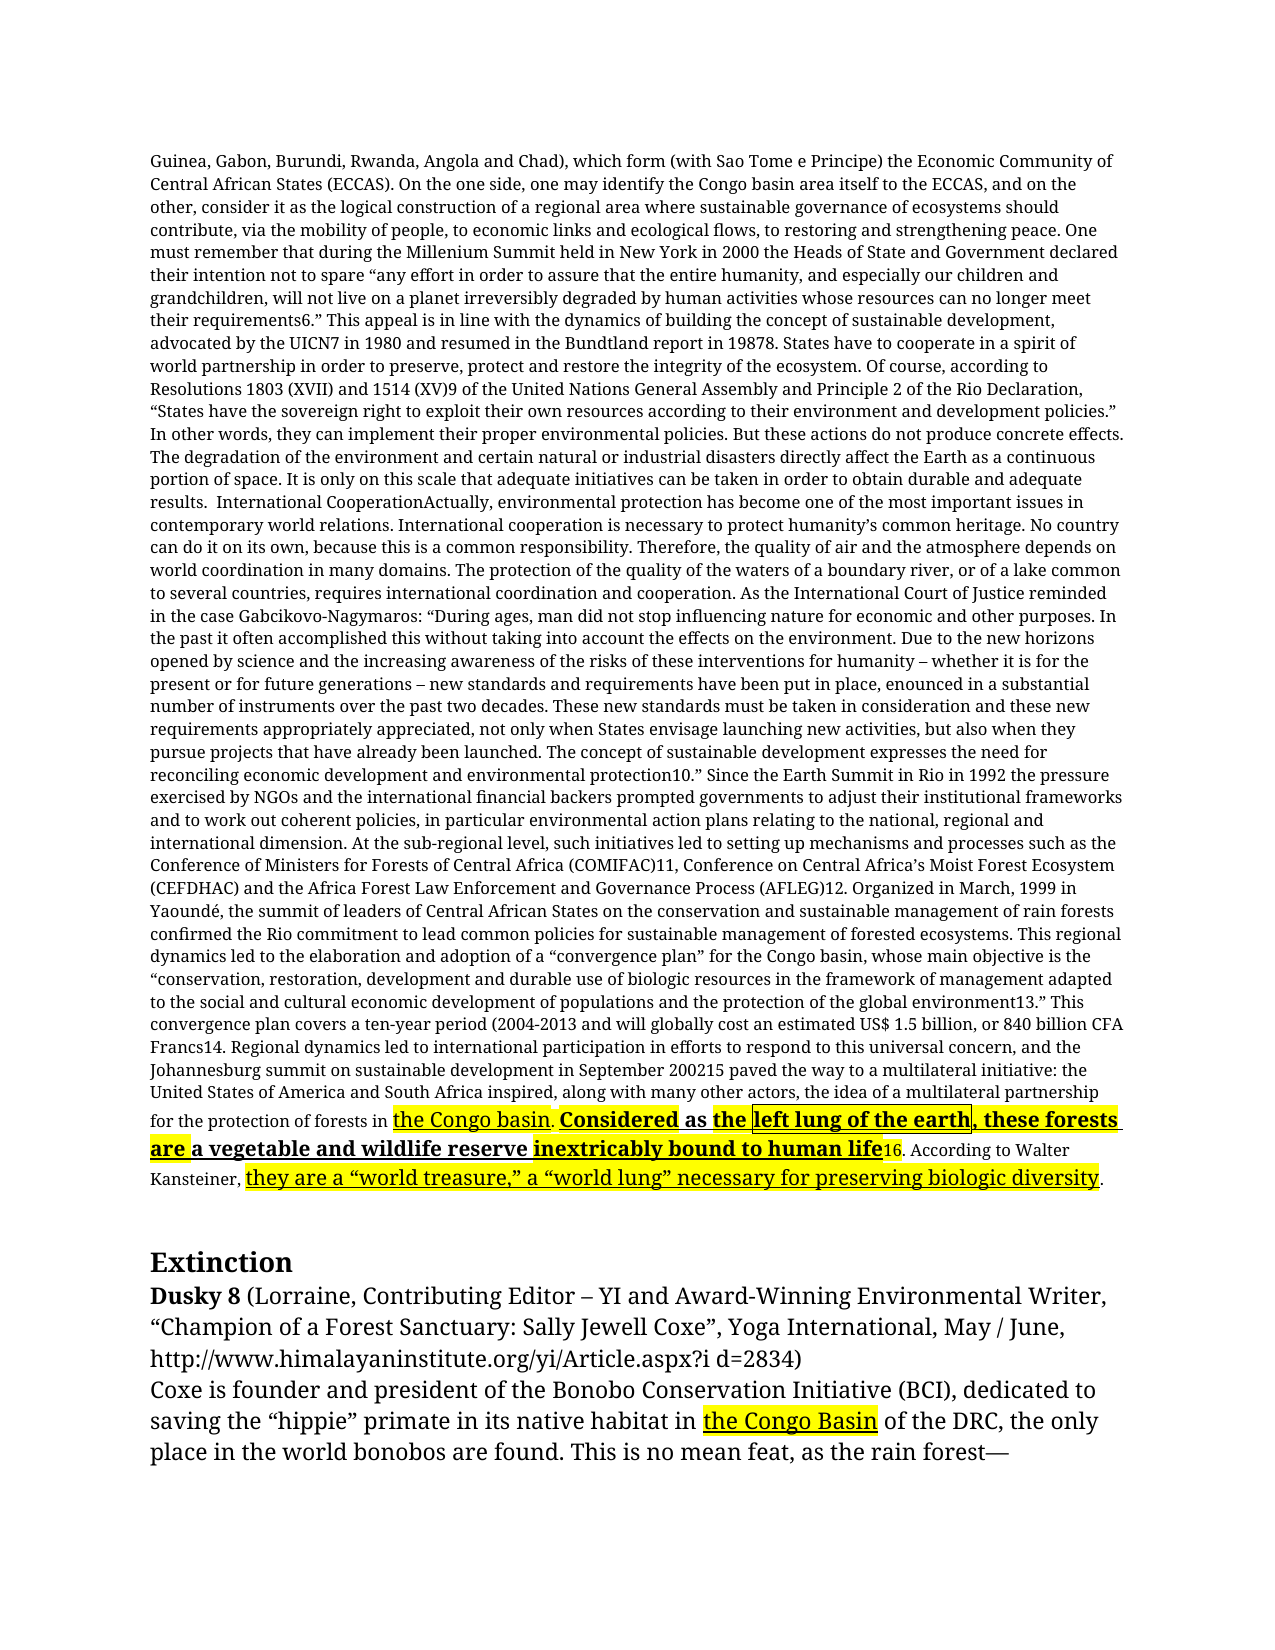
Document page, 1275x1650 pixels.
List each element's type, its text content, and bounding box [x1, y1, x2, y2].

subtitle Extinction [150, 1243, 1125, 1280]
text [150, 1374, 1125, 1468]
text Dusky 8 (Lorraine, Contributing Editor – YI and Award-Winning Environmental Writer, “Champion of a Forest Sanctuary: Sally Jewell Coxe”, Yoga International, May / June, http://www.himalayaninstitute.org/yi/Article.aspx?i d=2834) [150, 1280, 1125, 1374]
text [150, 150, 1125, 1191]
